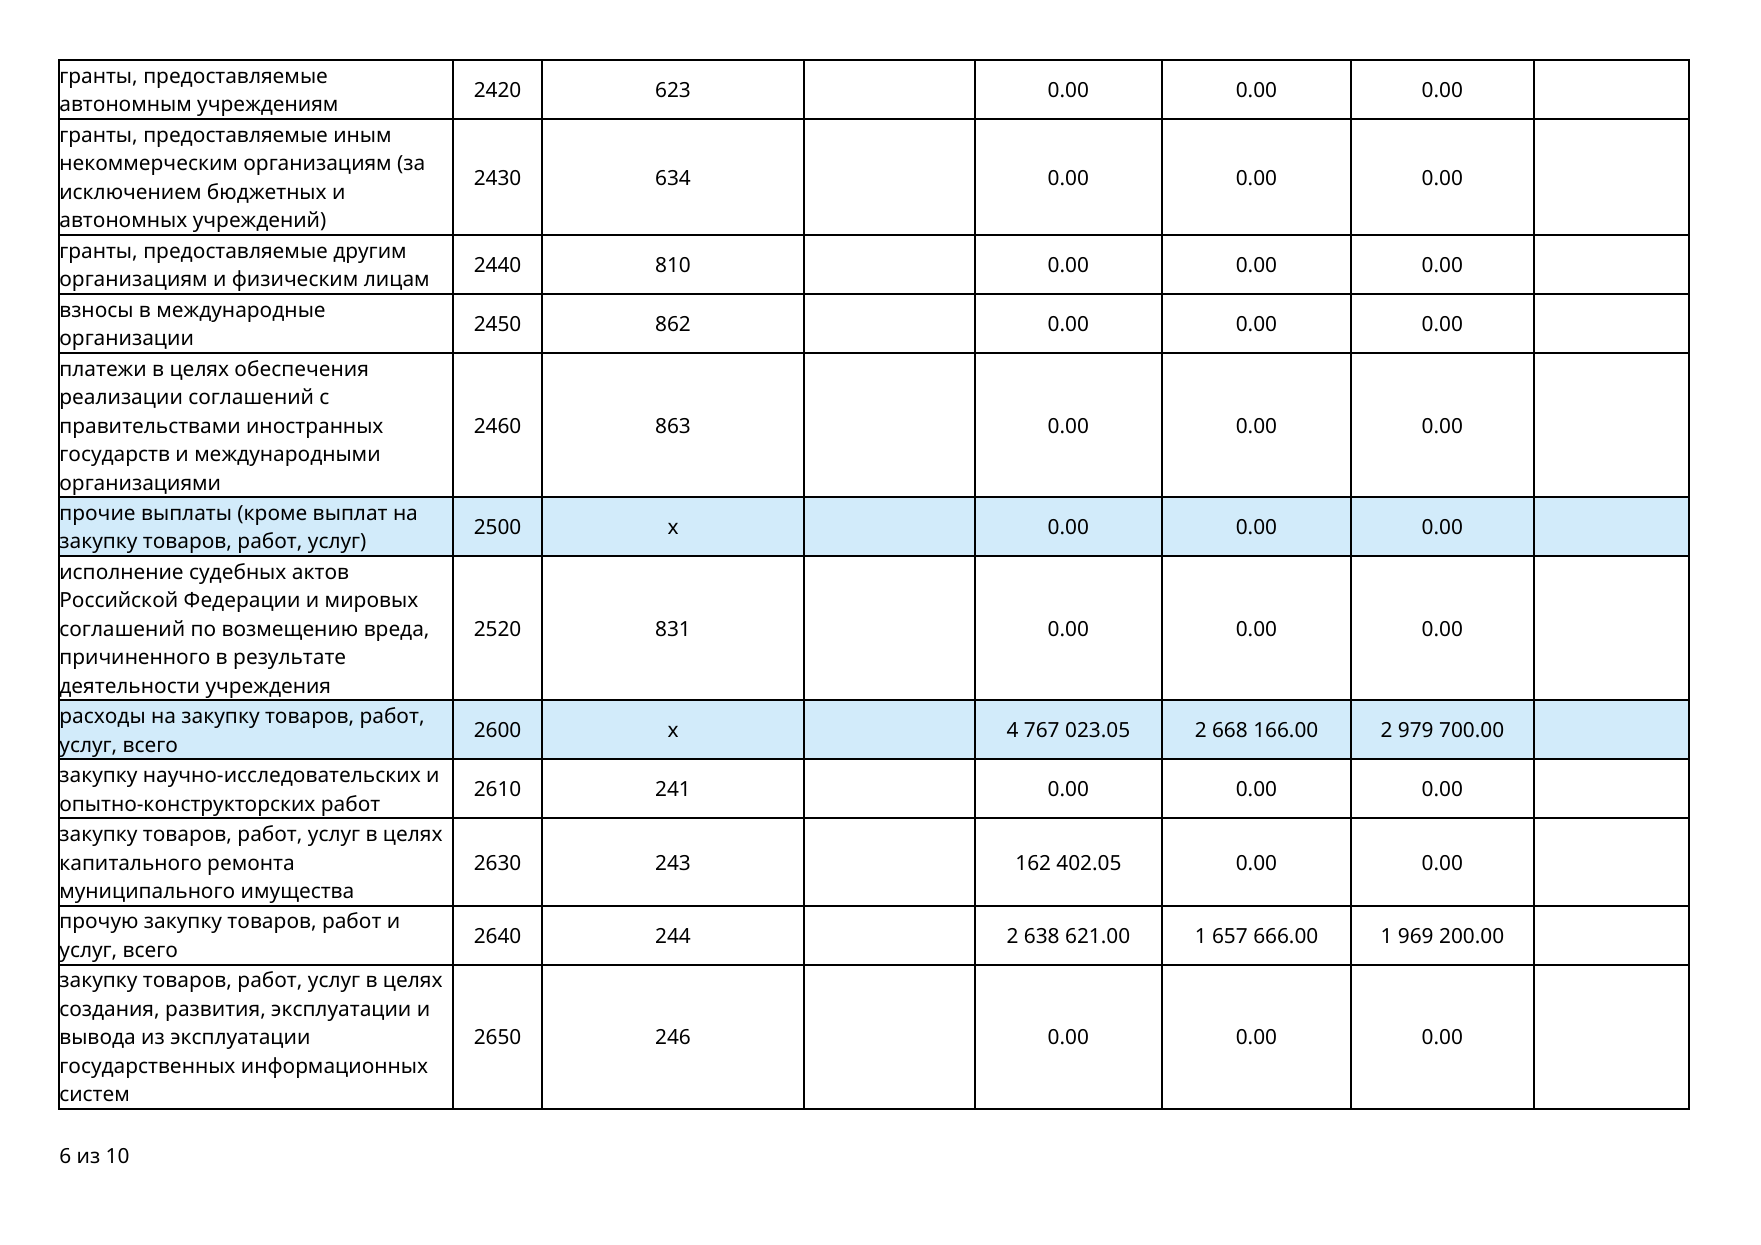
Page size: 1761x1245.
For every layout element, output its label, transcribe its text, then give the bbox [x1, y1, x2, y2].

table_cell [1535, 236, 1688, 293]
table_cell [805, 701, 974, 758]
table_cell 2650 [454, 966, 541, 1108]
table_cell [1535, 760, 1688, 817]
table_cell 0.00 [1163, 498, 1350, 555]
table_cell 0.00 [1352, 557, 1533, 699]
table_cell [1535, 557, 1688, 699]
table_cell расходы на закупку товаров, работ, услуг, всего [60, 701, 452, 758]
table_cell [1535, 966, 1688, 1108]
table_cell [805, 907, 974, 963]
table_cell 0.00 [1352, 354, 1533, 496]
table_cell [1535, 120, 1688, 234]
table_cell 863 [543, 354, 803, 496]
table_cell 2460 [454, 354, 541, 496]
table_cell 2640 [454, 907, 541, 963]
table_cell [805, 760, 974, 817]
table_cell 0.00 [1352, 966, 1533, 1108]
table_cell 1 657 666.00 [1163, 907, 1350, 963]
table_cell 0.00 [1163, 966, 1350, 1108]
table_cell 0.00 [976, 760, 1161, 817]
table_cell 0.00 [976, 120, 1161, 234]
table_cell гранты, предоставляемые автономным учреждениям [60, 61, 452, 118]
table_cell 862 [543, 295, 803, 352]
table_cell 0.00 [1163, 120, 1350, 234]
table_cell 831 [543, 557, 803, 699]
table_cell 4 767 023.05 [976, 701, 1161, 758]
table_cell [1535, 701, 1688, 758]
table_cell 2610 [454, 760, 541, 817]
table_cell 0.00 [976, 966, 1161, 1108]
table_cell [1535, 819, 1688, 904]
table_cell 241 [543, 760, 803, 817]
table_cell х [543, 498, 803, 555]
table_cell 2 668 166.00 [1163, 701, 1350, 758]
table_cell [805, 557, 974, 699]
table_cell [1535, 498, 1688, 555]
table_cell 0.00 [1163, 819, 1350, 904]
table_cell 810 [543, 236, 803, 293]
table_cell 623 [543, 61, 803, 118]
table_cell 2 638 621.00 [976, 907, 1161, 963]
table_cell [805, 61, 974, 118]
table_cell [805, 236, 974, 293]
table_cell 2500 [454, 498, 541, 555]
table_cell платежи в целях обеспечения реализации соглашений с правительствами иностранных государств и международными организациями [60, 354, 452, 496]
table_cell 0.00 [1352, 236, 1533, 293]
table_cell х [543, 701, 803, 758]
table_cell 2450 [454, 295, 541, 352]
table_cell 0.00 [976, 295, 1161, 352]
table_cell гранты, предоставляемые иным некоммерческим организациям (за исключением бюджетных и автономных учреждений) [60, 120, 452, 234]
table_cell 246 [543, 966, 803, 1108]
table_cell прочие выплаты (кроме выплат на закупку товаров, работ, услуг) [60, 498, 452, 555]
table_cell 0.00 [1352, 295, 1533, 352]
table_cell [805, 295, 974, 352]
table_cell 2520 [454, 557, 541, 699]
table_cell исполнение судебных актов Российской Федерации и мировых соглашений по возмещению вреда, причиненного в результате деятельности учреждения [60, 557, 452, 699]
table_cell [805, 966, 974, 1108]
table_cell 0.00 [976, 236, 1161, 293]
table_cell гранты, предоставляемые другим организациям и физическим лицам [60, 236, 452, 293]
table_cell 0.00 [1163, 760, 1350, 817]
table_cell 0.00 [1352, 61, 1533, 118]
table_cell закупку товаров, работ, услуг в целях капитального ремонта муниципального имущества [60, 819, 452, 904]
table_cell 1 969 200.00 [1352, 907, 1533, 963]
table_cell 0.00 [1352, 120, 1533, 234]
table_cell 2630 [454, 819, 541, 904]
table_cell 162 402.05 [976, 819, 1161, 904]
table_cell [805, 354, 974, 496]
table_cell 0.00 [976, 61, 1161, 118]
table_cell 0.00 [976, 354, 1161, 496]
table_cell [805, 498, 974, 555]
table_cell закупку товаров, работ, услуг в целях создания, развития, эксплуатации и вывода из эксплуатации государственных информационных систем [60, 966, 452, 1108]
table_cell [1535, 61, 1688, 118]
table_cell [1535, 295, 1688, 352]
table_cell 2440 [454, 236, 541, 293]
table_cell 0.00 [1163, 295, 1350, 352]
table_cell 634 [543, 120, 803, 234]
table_cell 2430 [454, 120, 541, 234]
table_cell 0.00 [1163, 236, 1350, 293]
table_cell 244 [543, 907, 803, 963]
table_cell 2600 [454, 701, 541, 758]
table_cell 2 979 700.00 [1352, 701, 1533, 758]
table_cell 2420 [454, 61, 541, 118]
table_cell 0.00 [1352, 819, 1533, 904]
table_cell 0.00 [1163, 61, 1350, 118]
table_cell [1535, 907, 1688, 963]
table_cell 0.00 [1352, 760, 1533, 817]
table_cell 0.00 [976, 557, 1161, 699]
table_cell закупку научно-исследовательских и опытно-конструкторских работ [60, 760, 452, 817]
table_cell 243 [543, 819, 803, 904]
table_cell [805, 120, 974, 234]
table_cell 0.00 [976, 498, 1161, 555]
table_cell 0.00 [1163, 557, 1350, 699]
table_cell взносы в международные организации [60, 295, 452, 352]
table_cell [805, 819, 974, 904]
table_cell прочую закупку товаров, работ и услуг, всего [60, 907, 452, 963]
table_cell [1535, 354, 1688, 496]
table_cell 0.00 [1163, 354, 1350, 496]
table_cell 0.00 [1352, 498, 1533, 555]
